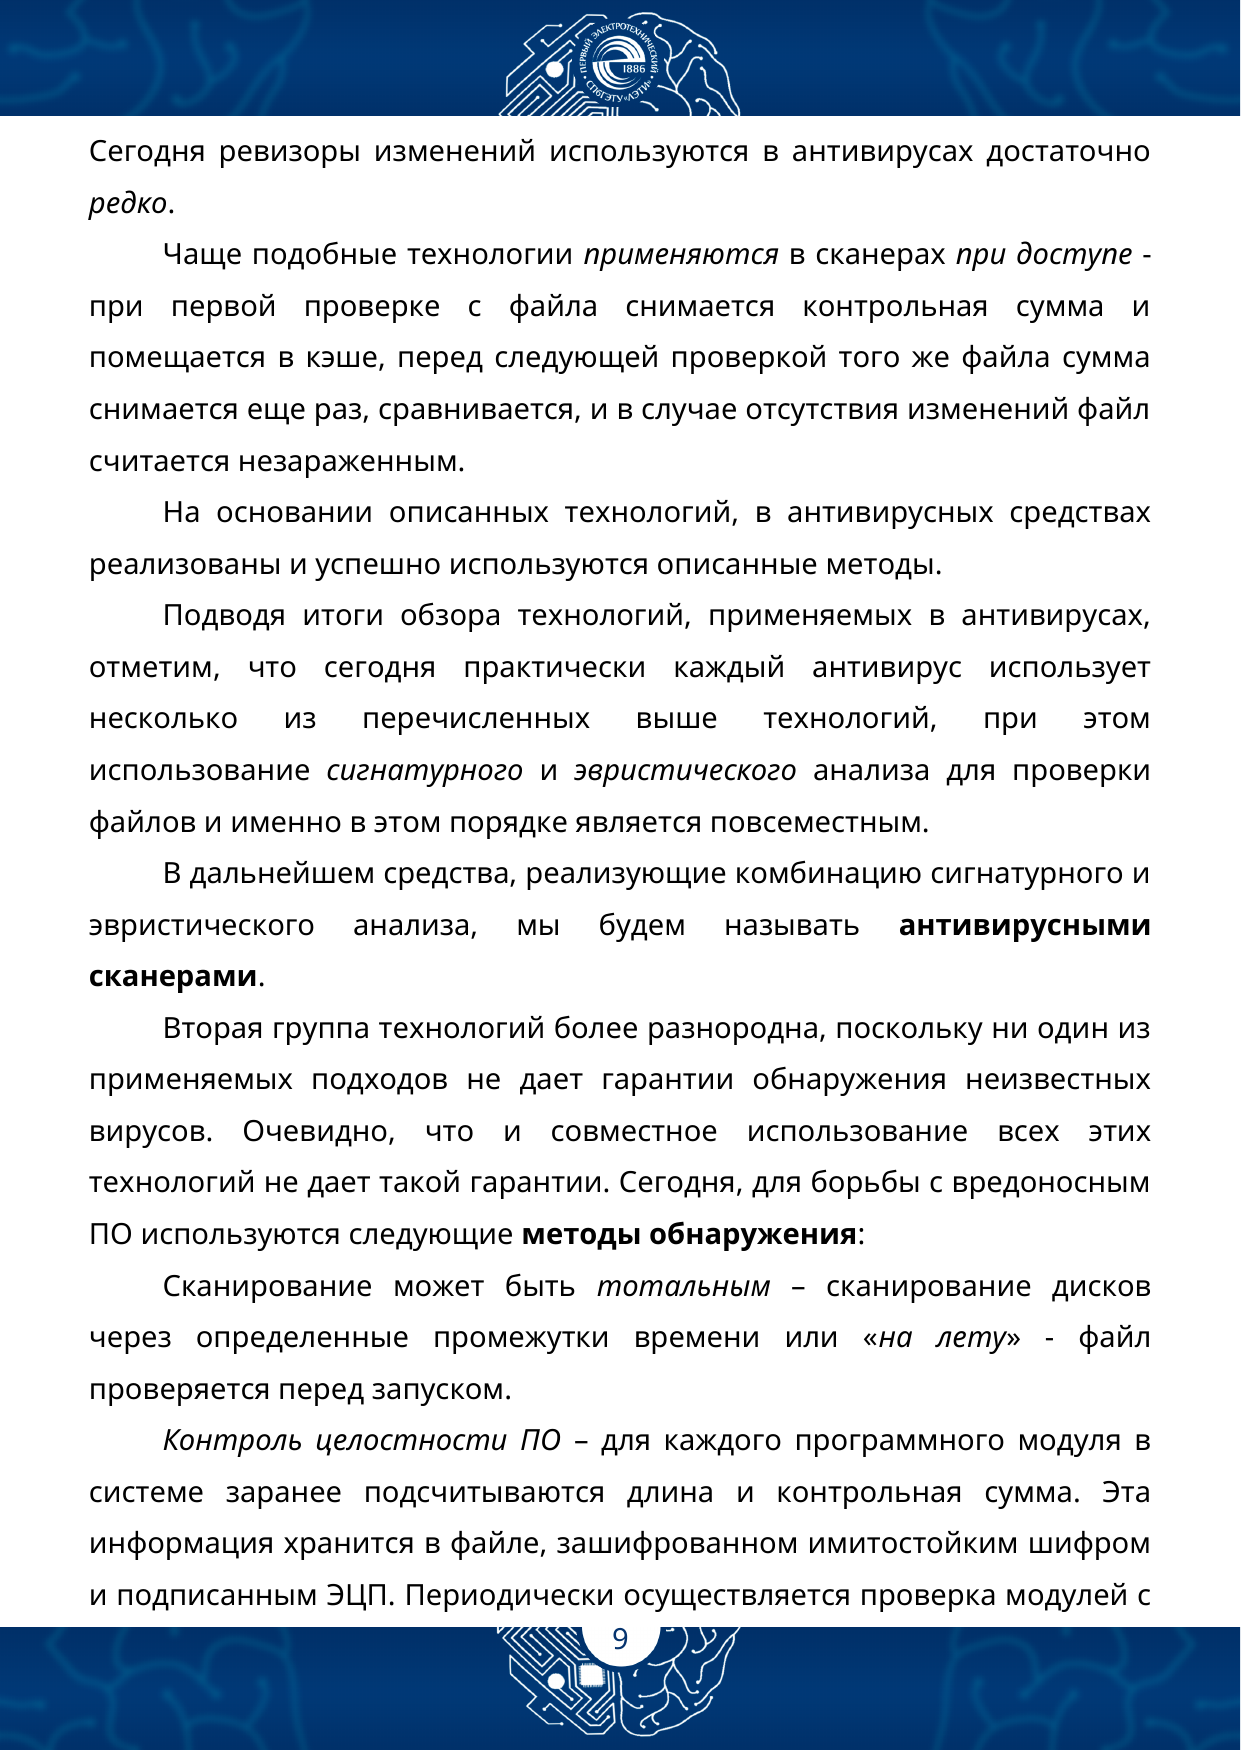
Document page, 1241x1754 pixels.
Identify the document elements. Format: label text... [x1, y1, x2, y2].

picture [0, 0, 1241, 116]
text Чаще подобные технологии применяются в сканерах при доступе - при первой проверке с файла снимается контрольная сумма и помещается в кэше, перед следующей проверкой того же файла сумма снимается еще раз, сравнивается, и в случае отсутствия изменений файл считается незараженным. [89, 234, 1152, 479]
text Подводя итоги обзора технологий, применяемых в антивирусах, отметим, что сегодня практически каждый антивирус использует несколько из перечисленных выше технологий, при этом использование сигнатурного и эвристического анализа для проверки файлов и именно в этом порядке является повсеместным. [89, 594, 1152, 841]
text Сканирование может быть тотальным – сканирование дисков через определенные промежутки времени или «на лету» - файл проверяется перед запуском. [89, 1265, 1152, 1408]
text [89, 131, 1152, 222]
text На основании описанных технологий, в антивирусных средствах реализованы и успешно используются описанные методы. [89, 491, 1152, 583]
picture [0, 1627, 1241, 1750]
text В дальнейшем средства, реализующие комбинацию сигнатурного и эвристического анализа, мы будем называть антивирусными сканерами. [89, 852, 1152, 995]
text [89, 1419, 1152, 1614]
text Вторая группа технологий более разнородна, поскольку ни один из применяемых подходов не дает гарантии обнаружения неизвестных вирусов. Очевидно, что и совместное использование всех этих технологий не дает такой гарантии. Сегодня, для борьбы с вредоносным ПО используются следующие методы обнаружения: [89, 1007, 1152, 1253]
